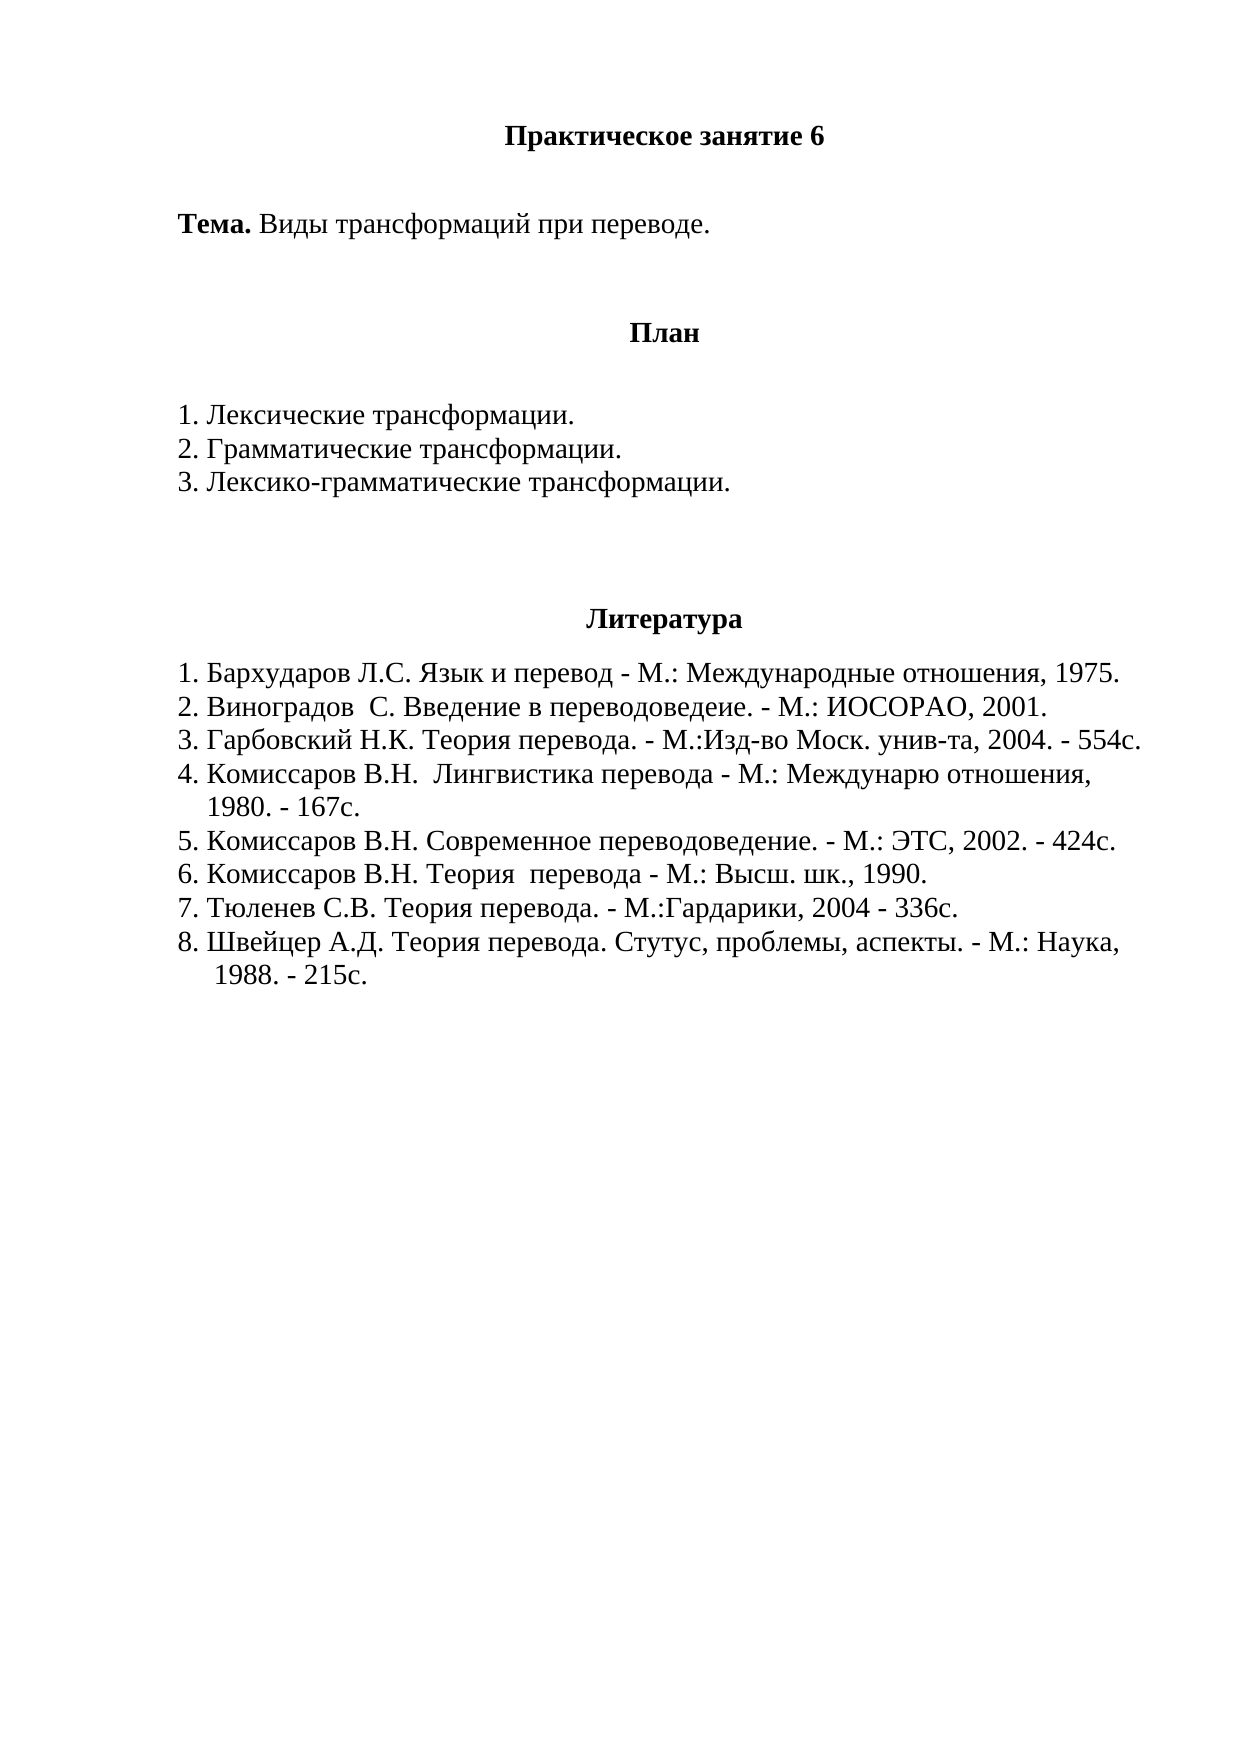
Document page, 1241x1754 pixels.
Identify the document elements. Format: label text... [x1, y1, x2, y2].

text План [177, 315, 1152, 376]
text 1. Лексические трансформации. 2. Грамматические трансформации. 3. Лексико-грамматические трансформации. [177, 397, 1152, 526]
text Литература [177, 601, 1152, 634]
text Тема. Виды трансформаций при переводе. [177, 172, 1152, 239]
text Практическое занятие 6 [177, 118, 1152, 152]
text 1. Бархударов Л.С. Язык и перевод - М.: Международные отношения, 1975. 2. Виноградов С. Введение в переводоведеие. - М.: ИОСОРАО, 2001. 3. Гарбовский Н.К. Теория перевода. - М.:Изд-во Моск. унив-та, 2004. - 554с. 4. Комиссаров В.Н. Лингвистика перевода - М.: Междунарю отношения, 1980. - 167с. 5. Комиссаров В.Н. Современное переводоведение. - М.: ЭТС, 2002. - 424с. 6. Комиссаров В.Н. Теория перевода - М.: Высш. шк., 1990. 7. Тюленев С.В. Теория перевода. - М.:Гардарики, 2004 - 336с. 8. Швейцер А.Д. Теория перевода. Стутус, проблемы, аспекты. - М.: Наука, 1988. - 215с. [177, 655, 1152, 991]
